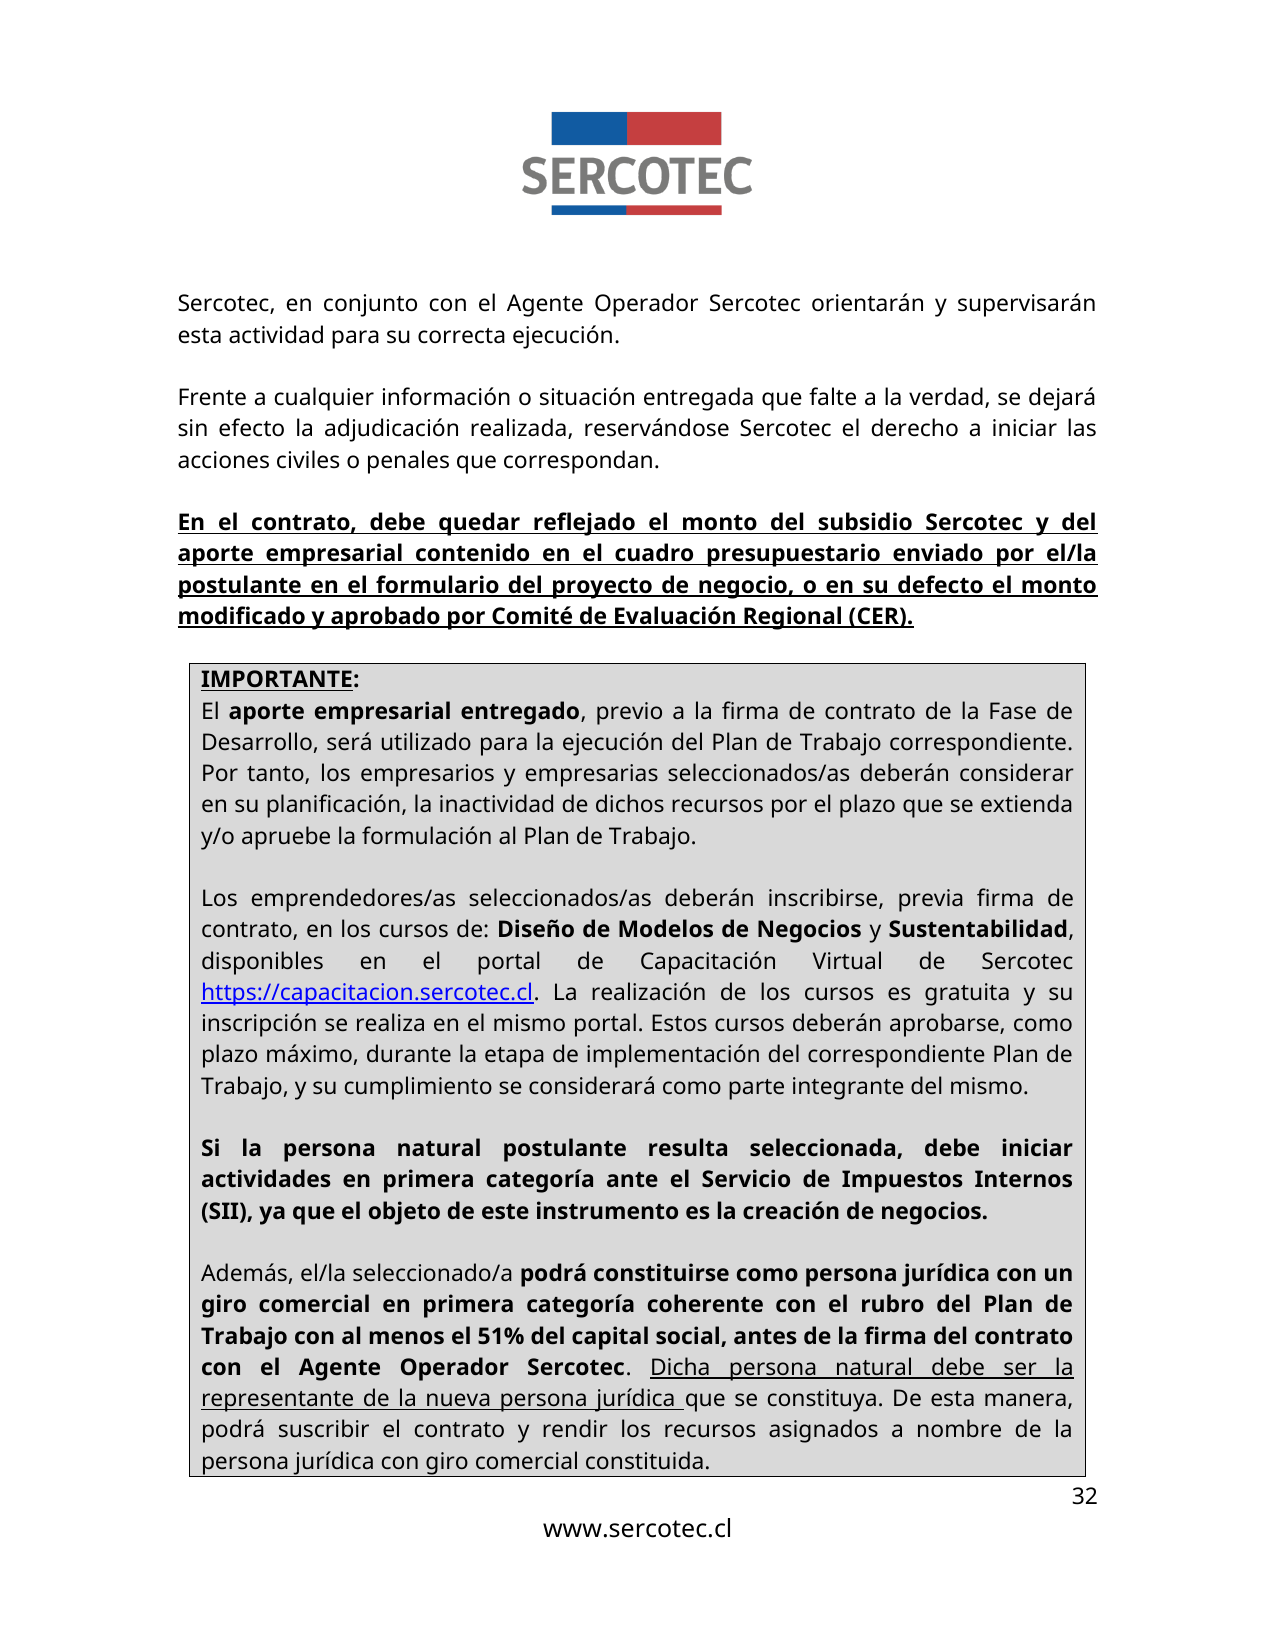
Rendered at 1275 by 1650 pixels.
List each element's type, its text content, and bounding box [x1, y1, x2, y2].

list En el contrato, debe quedar reflejado el monto del subsidio Sercotec y del aporte empresarial contenido en el cuadro presupuestario enviado por el/la postulante en el formulario del proyecto de negocio, o en su defecto el monto modificado y aprobado por Comité de Evaluación Regional (CER). [177, 565, 1098, 595]
text Frente a cualquier información o situación entregada que falte a la verdad, se dejará sin efecto la adjudicación realizada, reservándose Sercotec el derecho a iniciar las acciones civiles o penales que correspondan. [177, 381, 1098, 475]
text Sercotec, en conjunto con el Agente Operador Sercotec orientarán y supervisarán esta actividad para su correcta ejecución. [177, 287, 1098, 350]
list En el contrato, debe quedar reflejado el monto del subsidio Sercotec y del aporte empresarial contenido en el cuadro presupuestario enviado por el/la postulante en el formulario del proyecto de negocio, o en su defecto el monto modificado y aprobado por Comité de Evaluación Regional (CER). [177, 534, 1098, 564]
picture [512, 105, 763, 225]
list En el contrato, debe quedar reflejado el monto del subsidio Sercotec y del aporte empresarial contenido en el cuadro presupuestario enviado por el/la postulante en el formulario del proyecto de negocio, o en su defecto el monto modificado y aprobado por Comité de Evaluación Regional (CER). [177, 506, 1098, 533]
list En el contrato, debe quedar reflejado el monto del subsidio Sercotec y del aporte empresarial contenido en el cuadro presupuestario enviado por el/la postulante en el formulario del proyecto de negocio, o en su defecto el monto modificado y aprobado por Comité de Evaluación Regional (CER). [177, 596, 1098, 631]
